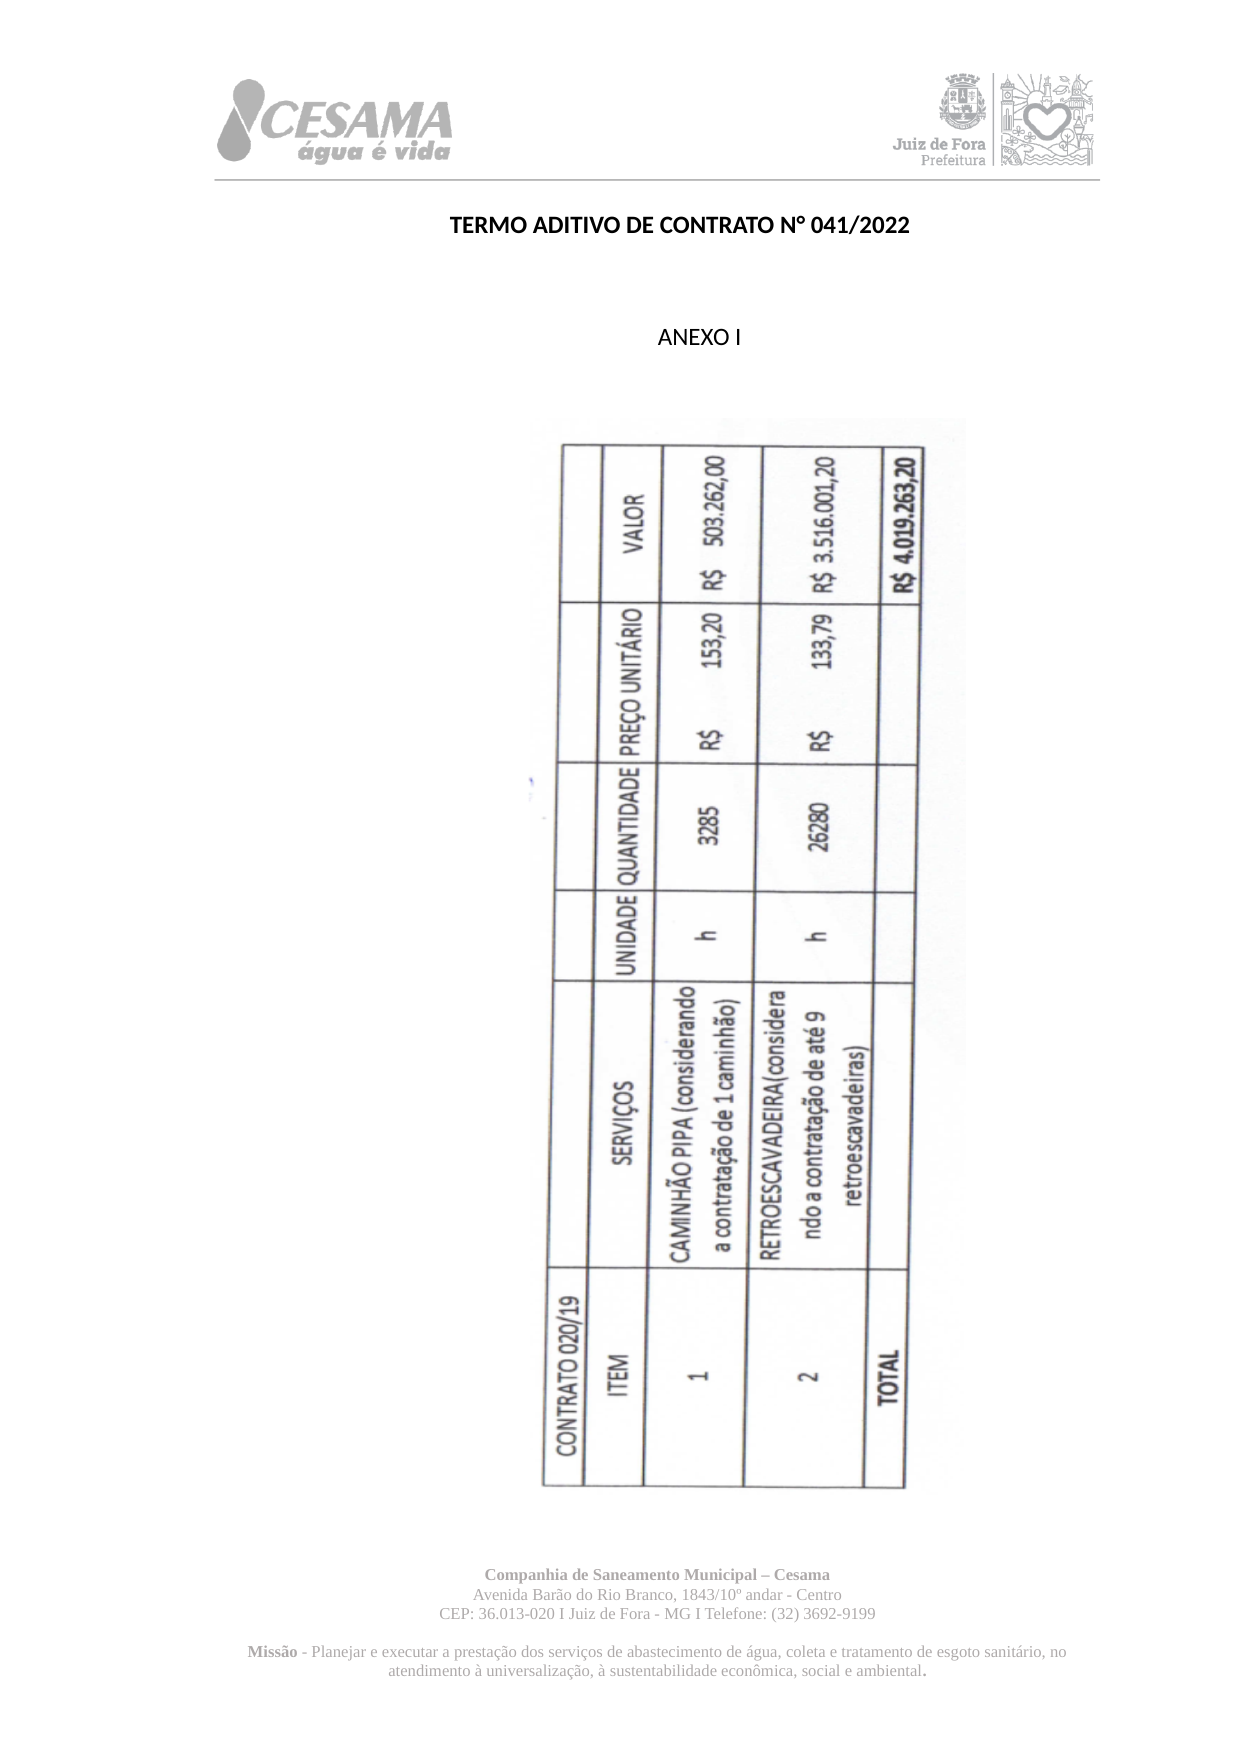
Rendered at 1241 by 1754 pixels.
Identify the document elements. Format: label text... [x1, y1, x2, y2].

text ANEXO I [207, 321, 1108, 352]
picture [530, 419, 965, 1495]
text TERMO ADITIVO DE CONTRATO N° 041/2022 [207, 209, 1108, 240]
picture [214, 73, 1101, 181]
